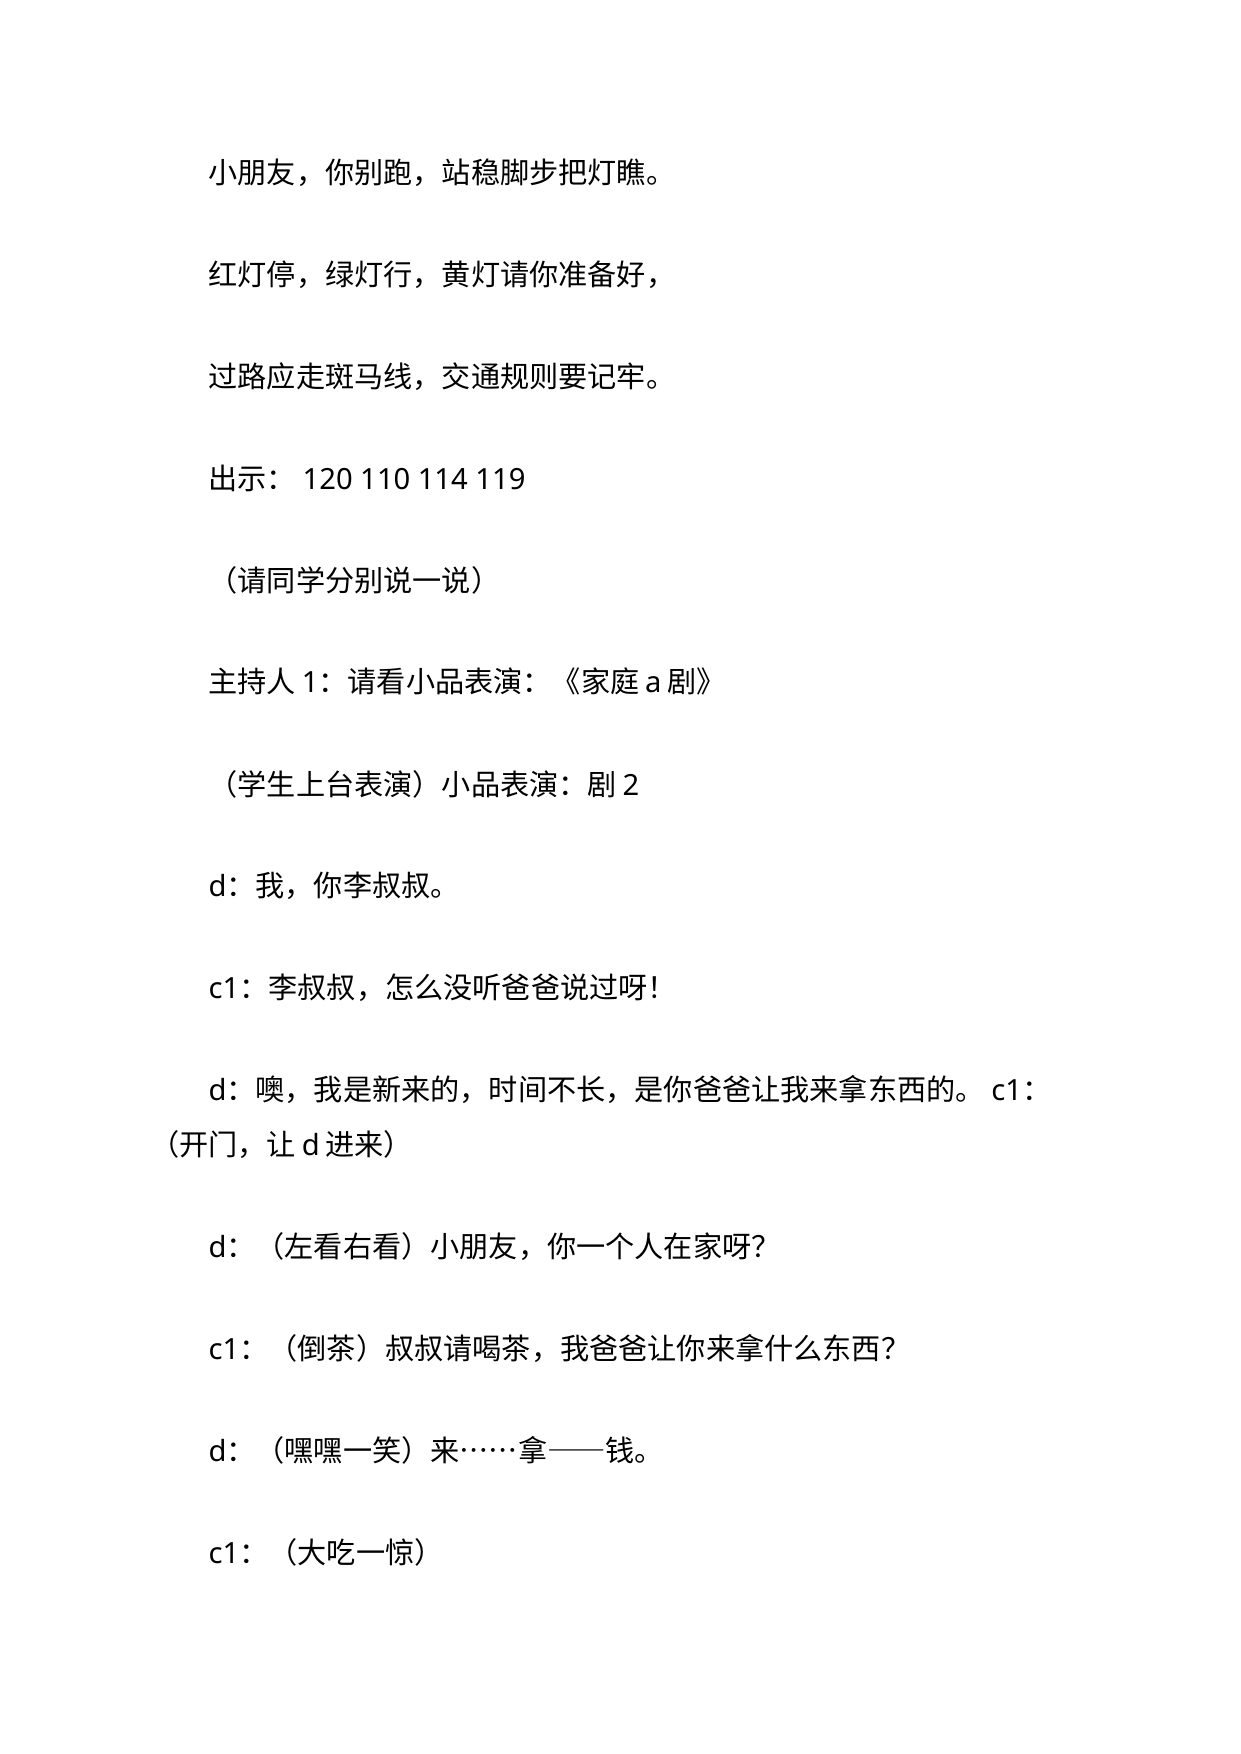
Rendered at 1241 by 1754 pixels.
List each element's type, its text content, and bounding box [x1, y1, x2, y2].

text （请同学分别说一说） [150, 557, 1090, 599]
text 红灯停，绿灯行，黄灯请你准备好， [150, 252, 1090, 294]
text 主持人1：请看小品表演：《家庭a剧》 [150, 659, 1090, 701]
text c1：（大吃一惊） [150, 1530, 1090, 1572]
text c1：（倒茶）叔叔请喝茶，我爸爸让你来拿什么东西？ [150, 1326, 1090, 1368]
text c1：李叔叔，怎么没听爸爸说过呀！ [150, 965, 1090, 1007]
text d：（左看右看）小朋友，你一个人在家呀？ [150, 1224, 1090, 1266]
text 出示： 120 110 114 119 [150, 455, 1090, 498]
text （学生上台表演）小品表演：剧2 [150, 761, 1090, 803]
text d：（嘿嘿一笑）来……拿——钱。 [150, 1428, 1090, 1470]
text d：噢，我是新来的，时间不长，是你爸爸让我来拿东西的。 c1：（开门，让d进来） [150, 1067, 1090, 1164]
text d：我，你李叔叔。 [150, 863, 1090, 905]
text 过路应走斑马线，交通规则要记牢。 [150, 353, 1090, 396]
text 小朋友，你别跑，站稳脚步把灯瞧。 [150, 150, 1090, 192]
